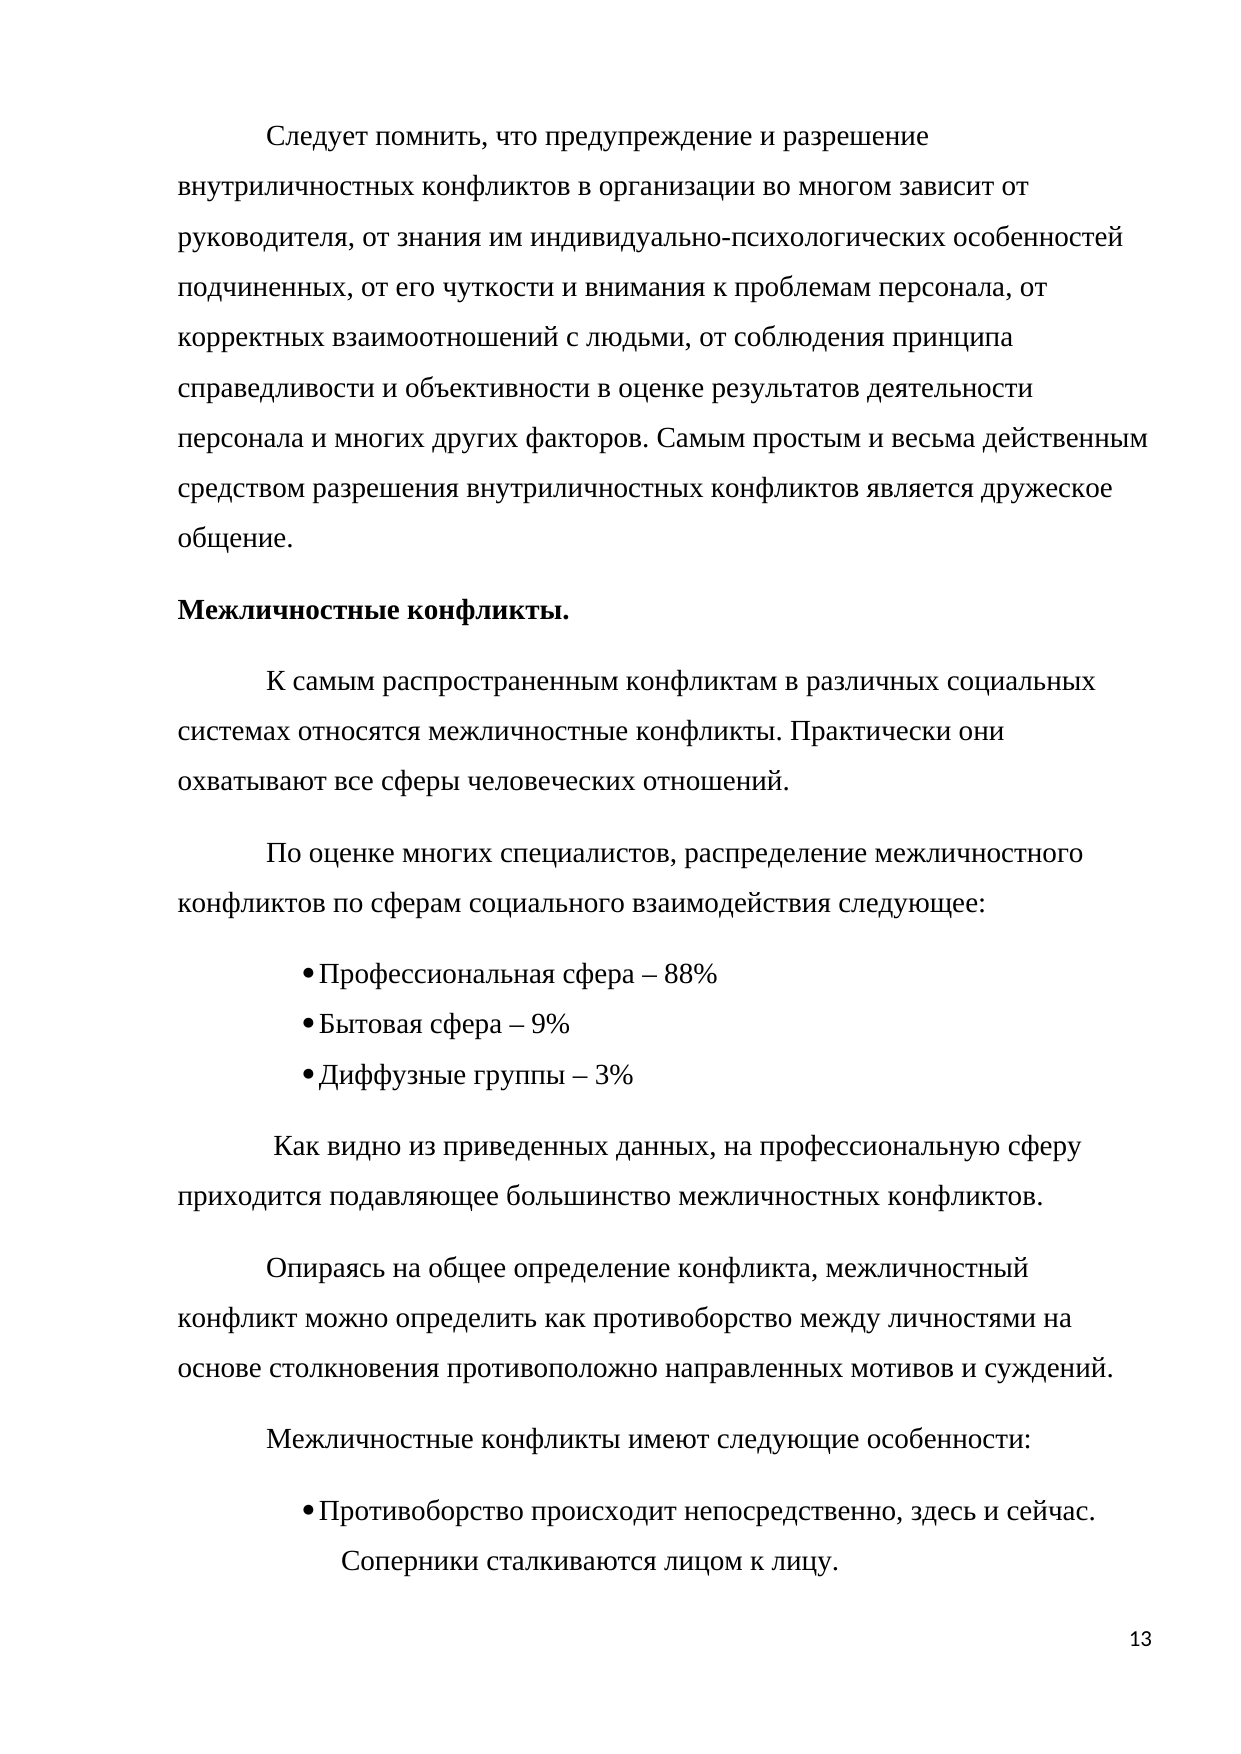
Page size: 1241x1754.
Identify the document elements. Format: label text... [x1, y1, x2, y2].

text Межличностные конфликты. [177, 592, 1152, 625]
text Как видно из приведенных данных, на профессиональную сферу приходится подавляющее большинство межличностных конфликтов. [177, 1128, 1152, 1212]
text Опираясь на общее определение конфликта, межличностный конфликт можно определить как противоборство между личностями на основе столкновения противоположно направленных мотивов и суждений. [177, 1250, 1152, 1384]
list Следует помнить, что предупреждение и разрешение внутриличностных конфликтов в организации во многом зависит от руководителя, от знания им индивидуально-психологических особенностей подчиненных, от его чуткости и внимания к проблемам персонала, от корректных взаимоотношений с людьми, от соблюдения принципа справедливости и объективности в оценке результатов деятельности персонала и многих других факторов. Самым простым и весьма действенным средством разрешения внутриличностных конфликтов является дружеское общение. [177, 118, 1152, 554]
list Диффузные группы – 3% [303, 1057, 1152, 1091]
list Противоборство происходит непосредственно, здесь и сейчас. Соперники сталкиваются лицом к лицу. [303, 1493, 1152, 1577]
text К самым распространенным конфликтам в различных социальных системах относятся межличностные конфликты. Практически они охватывают все сферы человеческих отношений. [177, 663, 1152, 797]
text По оценке многих специалистов, распределение межличностного конфликтов по сферам социального взаимодействия следующее: [177, 835, 1152, 918]
list Профессиональная сфера – 88% [303, 956, 1152, 990]
text Межличностные конфликты имеют следующие особенности: [177, 1421, 1152, 1455]
list Бытовая сфера – 9% [303, 1007, 1152, 1040]
